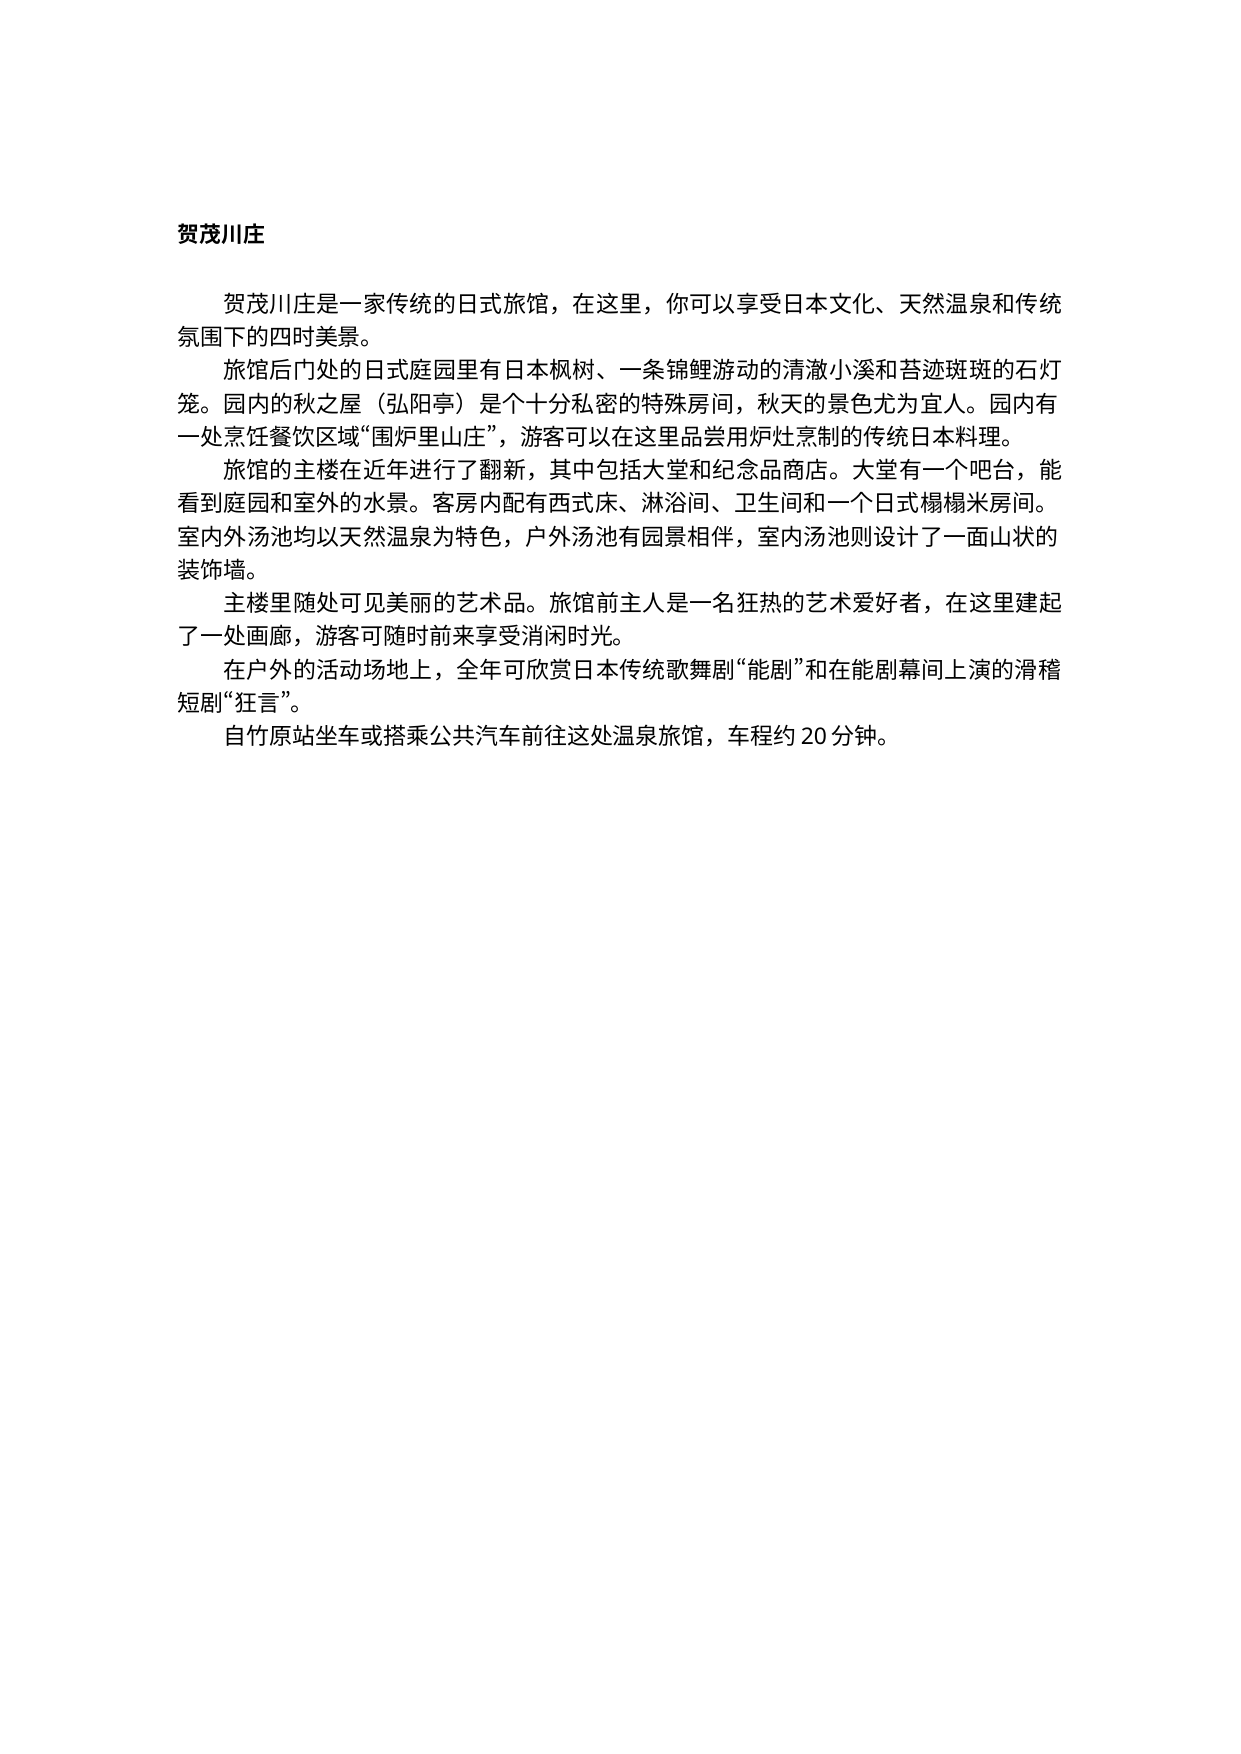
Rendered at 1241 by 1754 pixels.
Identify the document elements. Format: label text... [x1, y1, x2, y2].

text 贺茂川庄 [177, 217, 1063, 248]
text 旅馆的主楼在近年进行了翻新，其中包括大堂和纪念品商店。大堂有一个吧台，能看到庭园和室外的水景。客房内配有西式床、淋浴间、卫生间和一个日式榻榻米房间。室内外汤池均以天然温泉为特色，户外汤池有园景相伴，室内汤池则设计了一面山状的装饰墙。 [177, 452, 1063, 585]
text 贺茂川庄是一家传统的日式旅馆，在这里，你可以享受日本文化、天然温泉和传统氛围下的四时美景。 [177, 286, 1063, 352]
text 旅馆后门处的日式庭园里有日本枫树、一条锦鲤游动的清澈小溪和苔迹斑斑的石灯笼。园内的秋之屋（弘阳亭）是个十分私密的特殊房间，秋天的景色尤为宜人。园内有一处烹饪餐饮区域“围炉里山庄”，游客可以在这里品尝用炉灶烹制的传统日本料理。 [177, 352, 1063, 452]
text 主楼里随处可见美丽的艺术品。旅馆前主人是一名狂热的艺术爱好者，在这里建起了一处画廊，游客可随时前来享受消闲时光。 [177, 585, 1063, 651]
text 在户外的活动场地上，全年可欣赏日本传统歌舞剧“能剧”和在能剧幕间上演的滑稽短剧“狂言”。 [177, 651, 1063, 718]
text 自竹原站坐车或搭乘公共汽车前往这处温泉旅馆，车程约20分钟。 [177, 718, 1063, 751]
